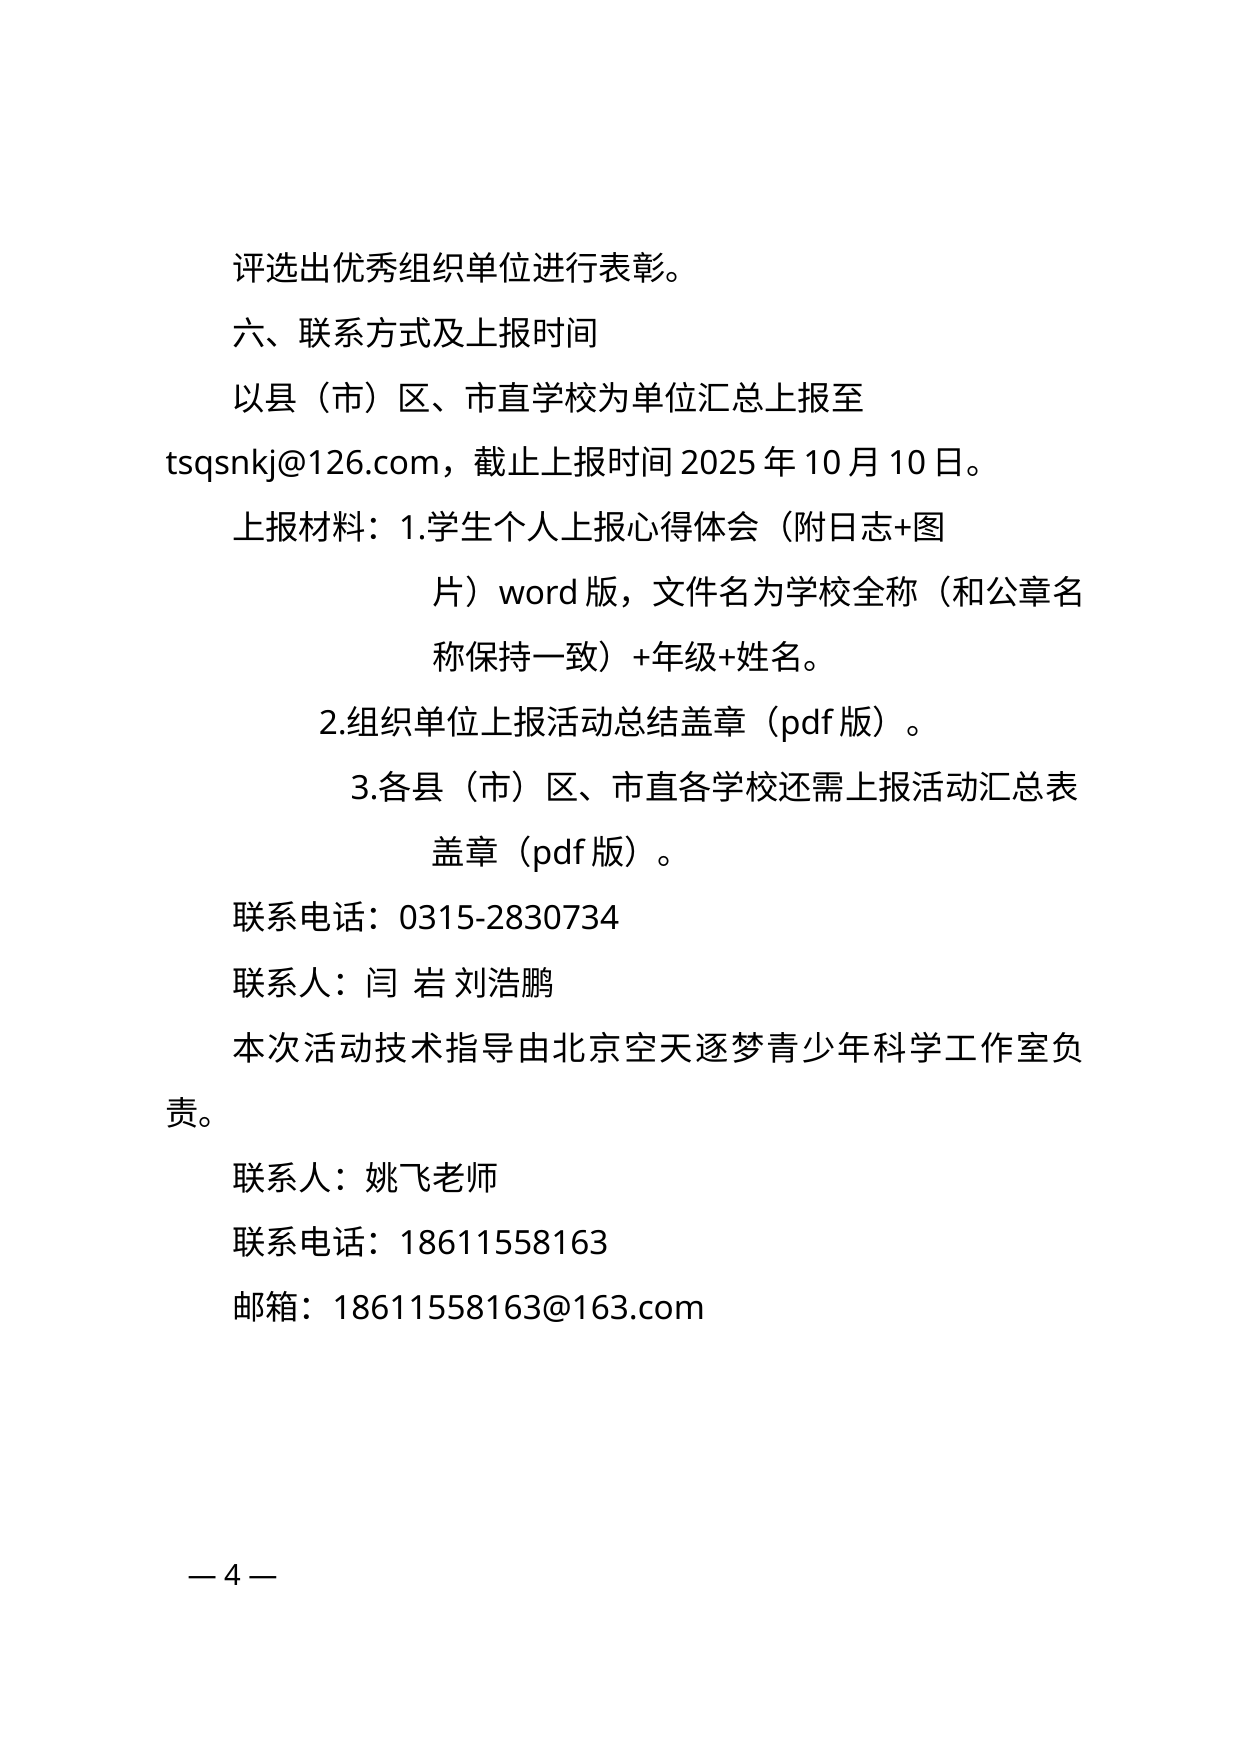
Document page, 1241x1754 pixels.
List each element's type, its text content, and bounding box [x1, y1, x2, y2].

text 联系电话：0315-2830734 [165, 883, 1087, 948]
text 上报材料：1.学生个人上报心得体会（附日志+图片）word版，文件名为学校全称（和公章名称保持一致）+年级+姓名。 [232, 493, 1087, 688]
text 本次活动技术指导由北京空天逐梦青少年科学工作室负责。 [165, 1013, 1087, 1143]
text 联系人：姚飞老师 [165, 1143, 1087, 1208]
text 以县（市）区、市直学校为单位汇总上报至tsqsnkj@126.com，截止上报时间2025年10月10日。 [165, 363, 1087, 493]
text 联系人：闫 岩 刘浩鹏 [165, 948, 1087, 1013]
text 2.组织单位上报活动总结盖章（pdf版）。 [165, 688, 1087, 753]
text 3.各县（市）区、市直各学校还需上报活动汇总表盖章（pdf版）。 [298, 753, 1087, 883]
text 联系电话：18611558163 [165, 1208, 1087, 1273]
text 邮箱：18611558163@163.com [165, 1273, 1087, 1338]
list 联系方式及上报时间 [165, 298, 1087, 363]
text 评选出优秀组织单位进行表彰。 [165, 233, 1087, 298]
